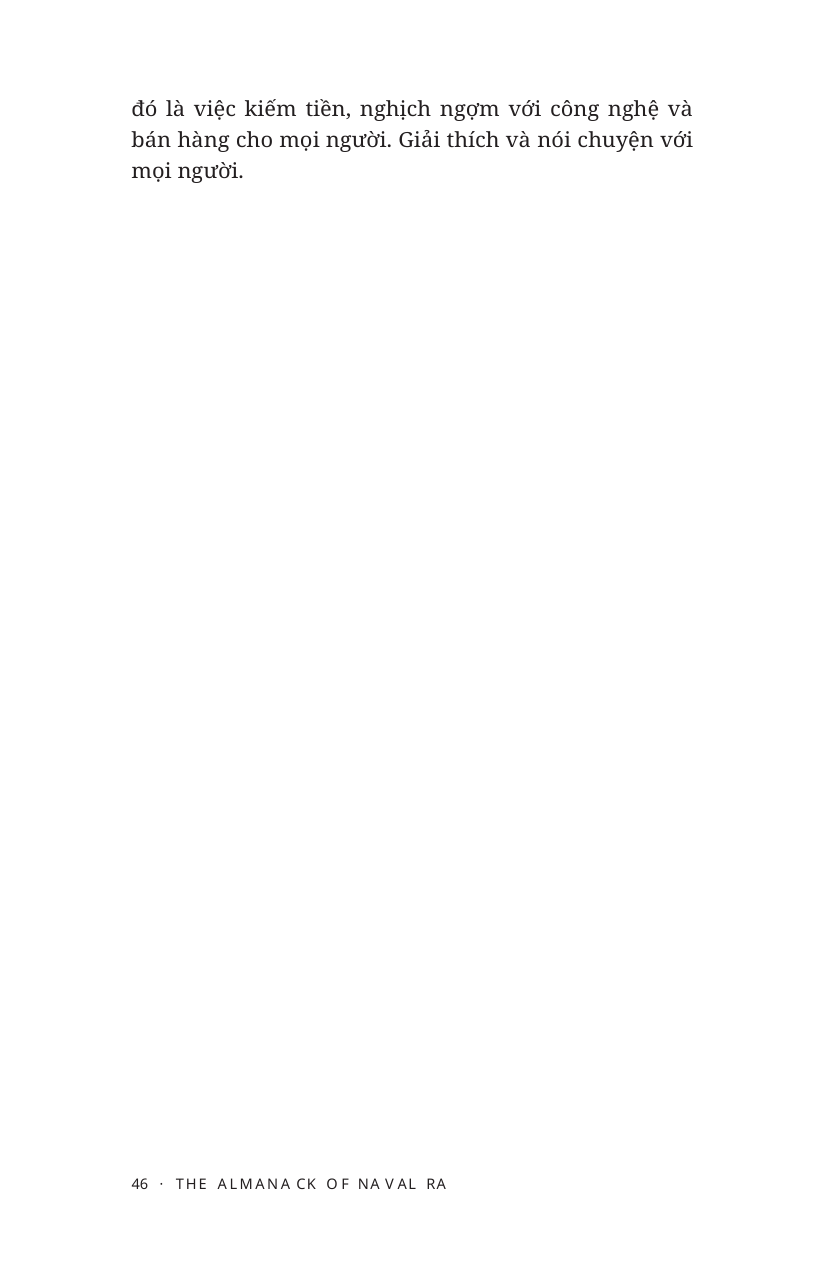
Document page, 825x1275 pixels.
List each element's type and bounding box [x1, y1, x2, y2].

text [131, 94, 694, 185]
